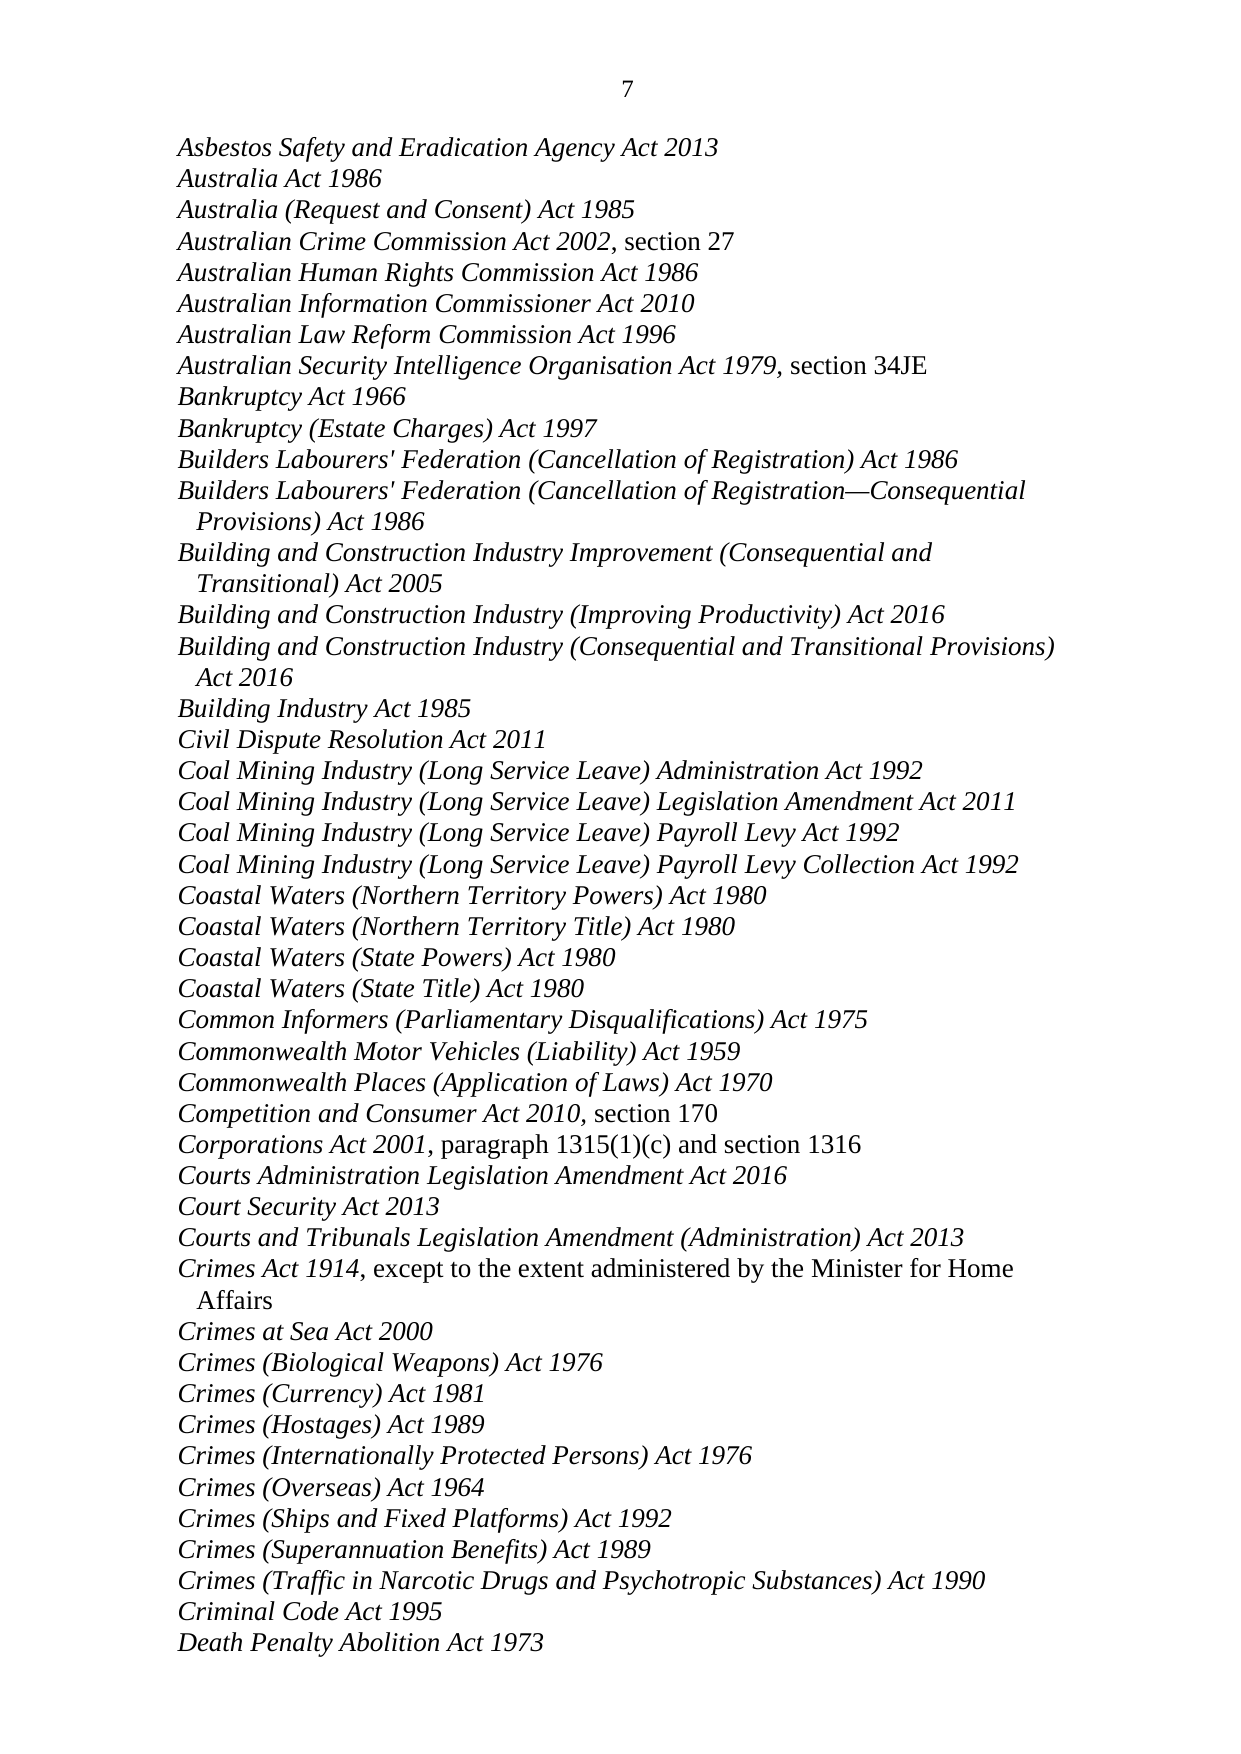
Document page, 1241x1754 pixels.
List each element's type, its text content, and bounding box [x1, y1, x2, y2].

text Builders Labourers' Federation (Cancellation of Registration) Act 1986 [177, 443, 1078, 474]
text Crimes at Sea Act 2000 [177, 1315, 1078, 1346]
text Coal Mining Industry (Long Service Leave) Payroll Levy Act 1992 [177, 817, 1078, 848]
text Coal Mining Industry (Long Service Leave) Legislation Amendment Act 2011 [177, 785, 1078, 817]
text Australian Crime Commission Act 2002, section 27 [177, 225, 1078, 256]
text Crimes (Internationally Protected Persons) Act 1976 [177, 1439, 1078, 1471]
text Corporations Act 2001, paragraph 1315(1)(c) and section 1316 [177, 1128, 1078, 1159]
text Crimes (Currency) Act 1981 [177, 1377, 1078, 1408]
text Crimes (Superannuation Benefits) Act 1989 [177, 1533, 1078, 1564]
text Crimes (Ships and Fixed Platforms) Act 1992 [177, 1502, 1078, 1533]
text Courts Administration Legislation Amendment Act 2016 [177, 1159, 1078, 1190]
text Coastal Waters (Northern Territory Title) Act 1980 [177, 910, 1078, 941]
text Coastal Waters (Northern Territory Powers) Act 1980 [177, 879, 1078, 910]
text Coastal Waters (State Powers) Act 1980 [177, 941, 1078, 972]
text Crimes (Overseas) Act 1964 [177, 1471, 1078, 1502]
text Australia (Request and Consent) Act 1985 [177, 194, 1078, 225]
text Building and Construction Industry (Consequential and Transitional Provisions) Act 2016 [177, 630, 1078, 692]
text Death Penalty Abolition Act 1973 [177, 1626, 1078, 1657]
text Common Informers (Parliamentary Disqualifications) Act 1975 [177, 1003, 1078, 1034]
text Bankruptcy (Estate Charges) Act 1997 [177, 412, 1078, 443]
text Commonwealth Places (Application of Laws) Act 1970 [177, 1066, 1078, 1097]
text Crimes (Hostages) Act 1989 [177, 1408, 1078, 1439]
text Commonwealth Motor Vehicles (Liability) Act 1959 [177, 1034, 1078, 1066]
text Crimes (Traffic in Narcotic Drugs and Psychotropic Substances) Act 1990 [177, 1564, 1078, 1595]
text Courts and Tribunals Legislation Amendment (Administration) Act 2013 [177, 1221, 1078, 1253]
text Court Security Act 2013 [177, 1190, 1078, 1221]
text Criminal Code Act 1995 [177, 1595, 1078, 1626]
text Coastal Waters (State Title) Act 1980 [177, 972, 1078, 1003]
text Crimes Act 1914, except to the extent administered by the Minister for Home Affairs [177, 1253, 1078, 1315]
text Coal Mining Industry (Long Service Leave) Payroll Levy Collection Act 1992 [177, 848, 1078, 879]
text Australian Human Rights Commission Act 1986 [177, 256, 1078, 287]
text Australian Information Commissioner Act 2010 [177, 287, 1078, 318]
text Australian Law Reform Commission Act 1996 [177, 318, 1078, 349]
text Builders Labourers' Federation (Cancellation of Registration—Consequential Provisions) Act 1986 [177, 474, 1078, 536]
text Building and Construction Industry Improvement (Consequential and Transitional) Act 2005 [177, 536, 1078, 598]
text Coal Mining Industry (Long Service Leave) Administration Act 1992 [177, 754, 1078, 785]
text Building Industry Act 1985 [177, 692, 1078, 723]
text Building and Construction Industry (Improving Productivity) Act 2016 [177, 598, 1078, 630]
text Civil Dispute Resolution Act 2011 [177, 723, 1078, 754]
text Competition and Consumer Act 2010, section 170 [177, 1097, 1078, 1128]
text Australia Act 1986 [177, 162, 1078, 194]
text Bankruptcy Act 1966 [177, 381, 1078, 412]
text Crimes (Biological Weapons) Act 1976 [177, 1346, 1078, 1377]
text Asbestos Safety and Eradication Agency Act 2013 [177, 131, 1078, 162]
text Australian Security Intelligence Organisation Act 1979, section 34JE [177, 349, 1078, 381]
